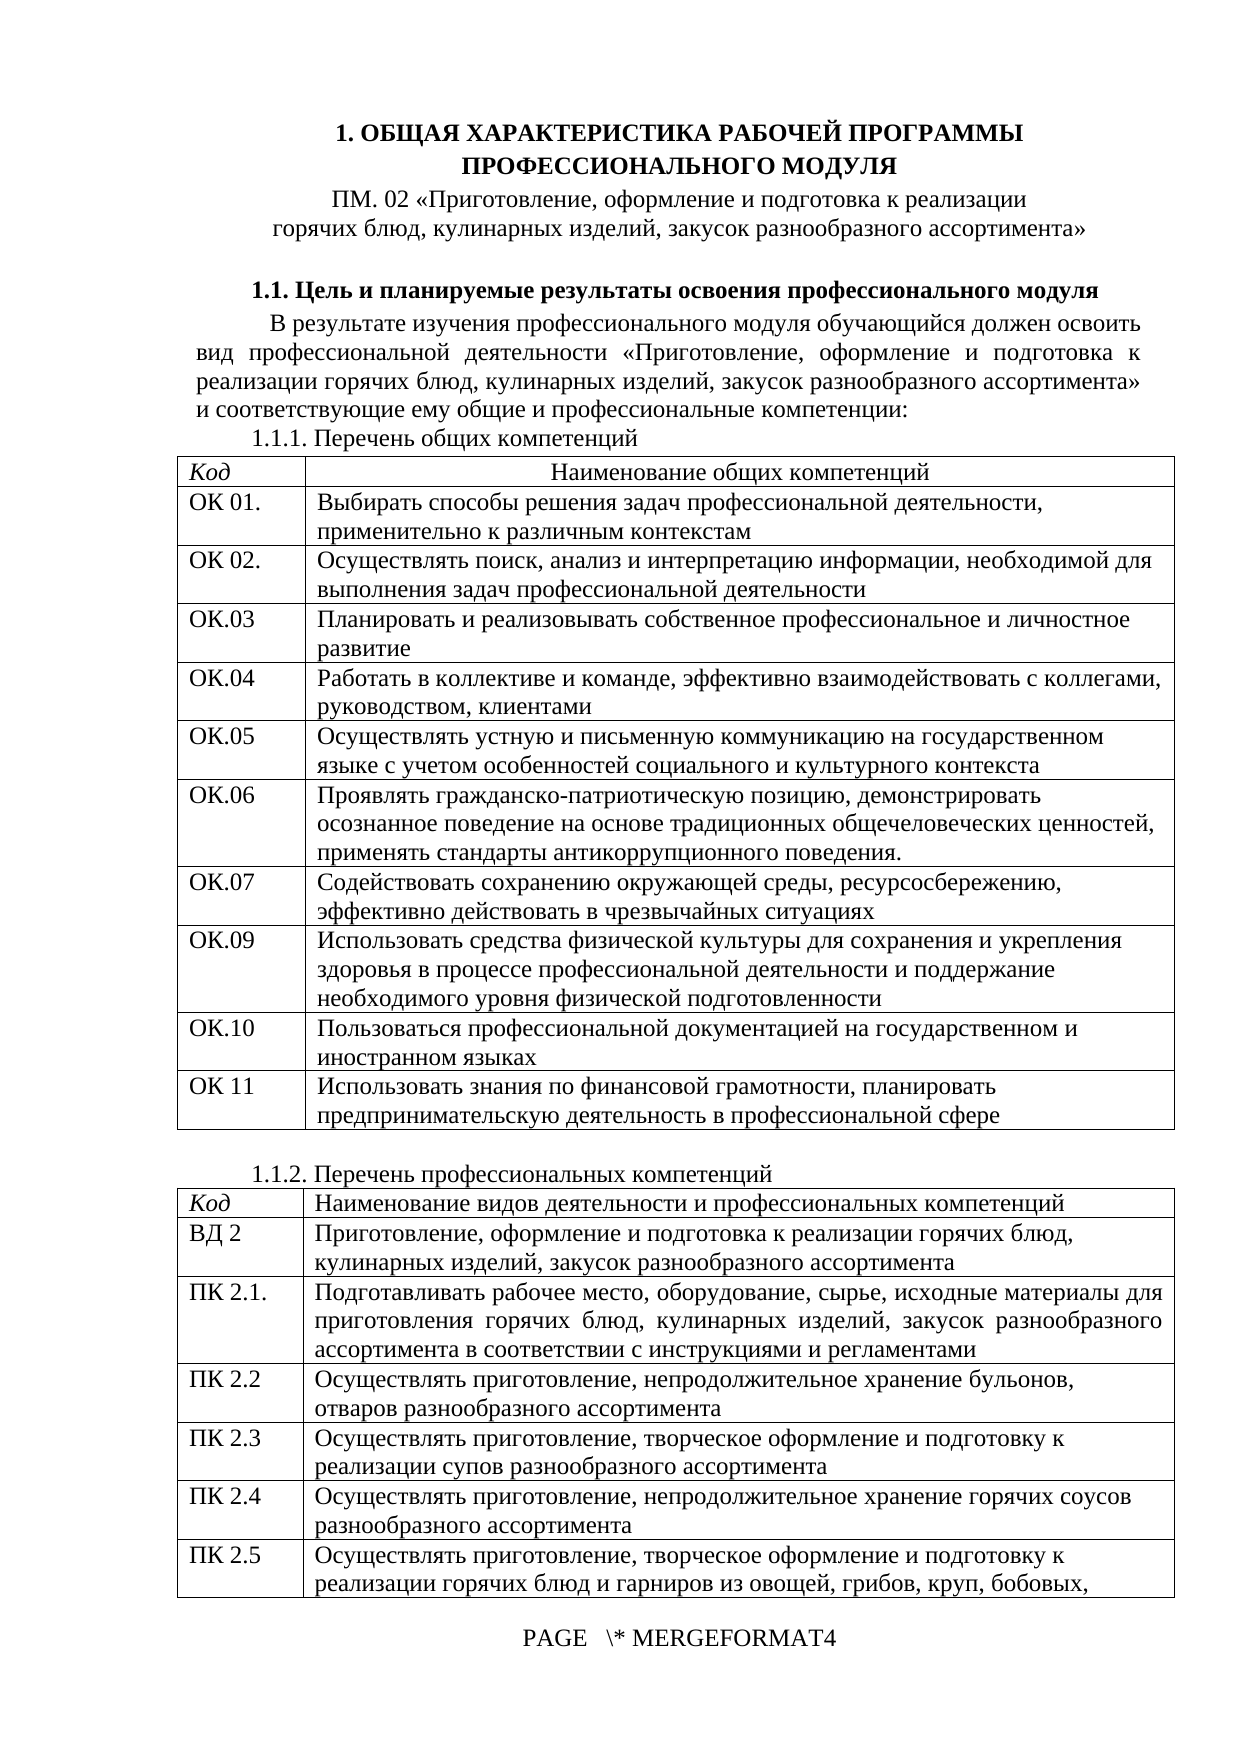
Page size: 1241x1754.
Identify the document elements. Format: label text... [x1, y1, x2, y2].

text 1.1.2. Перечень профессиональных компетенций [177, 1159, 1181, 1187]
table_cell Выбирать способы решения задач профессиональной деятельности, применительно к различным контекстам [306, 487, 1174, 544]
table_cell Осуществлять приготовление, творческое оформление и подготовку к реализации супов разнообразного ассортимента [304, 1423, 1174, 1480]
table_header Код [178, 457, 305, 486]
table_cell ОК 01. [178, 487, 305, 544]
table_cell ОК.09 [178, 926, 305, 1012]
text 1.1. Цель и планируемые результаты освоения профессионального модуля [177, 275, 1181, 304]
table_cell Осуществлять устную и письменную коммуникацию на государственном языке с учетом особенностей социального и культурного контекста [306, 721, 1174, 779]
text 1.1.1. Перечень общих компетенций [177, 423, 1181, 452]
table_cell ПК 2.3 [178, 1423, 303, 1480]
table_cell ОК.05 [178, 721, 305, 779]
table_cell ПК 2.2 [178, 1364, 303, 1422]
table_cell ОК.07 [178, 867, 305, 924]
table_cell ОК 11 [178, 1071, 305, 1129]
text ПМ. 02 «Приготовление, оформление и подготовка к реализации [177, 184, 1181, 213]
table_cell Содействовать сохранению окружающей среды, ресурсосбережению, эффективно действовать в чрезвычайных ситуациях [306, 867, 1174, 924]
text В результате изучения профессионального модуля обучающийся должен освоить вид профессиональной деятельности «Приготовление, оформление и подготовка к реализации горячих блюд, кулинарных изделий, закусок разнообразного ассортимента» и соответствующие ему общие и профессиональные компетенции: [196, 308, 1142, 423]
table_cell Пользоваться профессиональной документацией на государственном и иностранном языках [306, 1013, 1174, 1070]
table_cell ОК.04 [178, 663, 305, 720]
table_header Наименование видов деятельности и профессиональных компетенций [304, 1189, 1174, 1217]
table_cell ОК.03 [178, 604, 305, 662]
table_cell ОК 02. [178, 546, 305, 603]
table_cell ПК 2.4 [178, 1481, 303, 1539]
table_cell Проявлять гражданско-патриотическую позицию, демонстрировать осознанное поведение на основе традиционных общечеловеческих ценностей, применять стандарты антикоррупционного поведения. [306, 780, 1174, 866]
table_cell Планировать и реализовывать собственное профессиональное и личностное развитие [306, 604, 1174, 662]
table_cell ПК 2.1. [178, 1277, 303, 1363]
table_cell Использовать знания по финансовой грамотности, планировать предпринимательскую деятельность в профессиональной сфере [306, 1071, 1174, 1129]
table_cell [304, 1540, 1174, 1597]
table_cell ПК 2.5 [178, 1540, 303, 1597]
text 1. ОБЩАЯ ХАРАКТЕРИСТИКА РАБОЧЕЙ ПРОГРАММЫ [177, 118, 1181, 147]
table_cell Работать в коллективе и команде, эффективно взаимодействовать с коллегами, руководством, клиентами [306, 663, 1174, 720]
text ПРОФЕССИОНАЛЬНОГО МОДУЛЯ [177, 151, 1181, 180]
table_cell Осуществлять поиск, анализ и интерпретацию информации, необходимой для выполнения задач профессиональной деятельности [306, 546, 1174, 603]
table_cell Осуществлять приготовление, непродолжительное хранение бульонов, отваров разнообразного ассортимента [304, 1364, 1174, 1422]
table_header Наименование общих компетенций [306, 457, 1174, 486]
table_header Код [178, 1189, 303, 1217]
table_cell ВД 2 [178, 1218, 303, 1276]
table_cell Использовать средства физической культуры для сохранения и укрепления здоровья в процессе профессиональной деятельности и поддержание необходимого уровня физической подготовленности [306, 926, 1174, 1012]
table_cell ОК.06 [178, 780, 305, 866]
table_cell Приготовление, оформление и подготовка к реализации горячих блюд, кулинарных изделий, закусок разнообразного ассортимента [304, 1218, 1174, 1276]
table_cell Подготавливать рабочее место, оборудование, сырье, исходные материалы для приготовления горячих блюд, кулинарных изделий, закусок разнообразного ассортимента в соответствии с инструкциями и регламентами [304, 1277, 1174, 1363]
text горячих блюд, кулинарных изделий, закусок разнообразного ассортимента» [177, 213, 1181, 242]
table_cell ОК.10 [178, 1013, 305, 1070]
table_cell Осуществлять приготовление, непродолжительное хранение горячих соусов разнообразного ассортимента [304, 1481, 1174, 1539]
